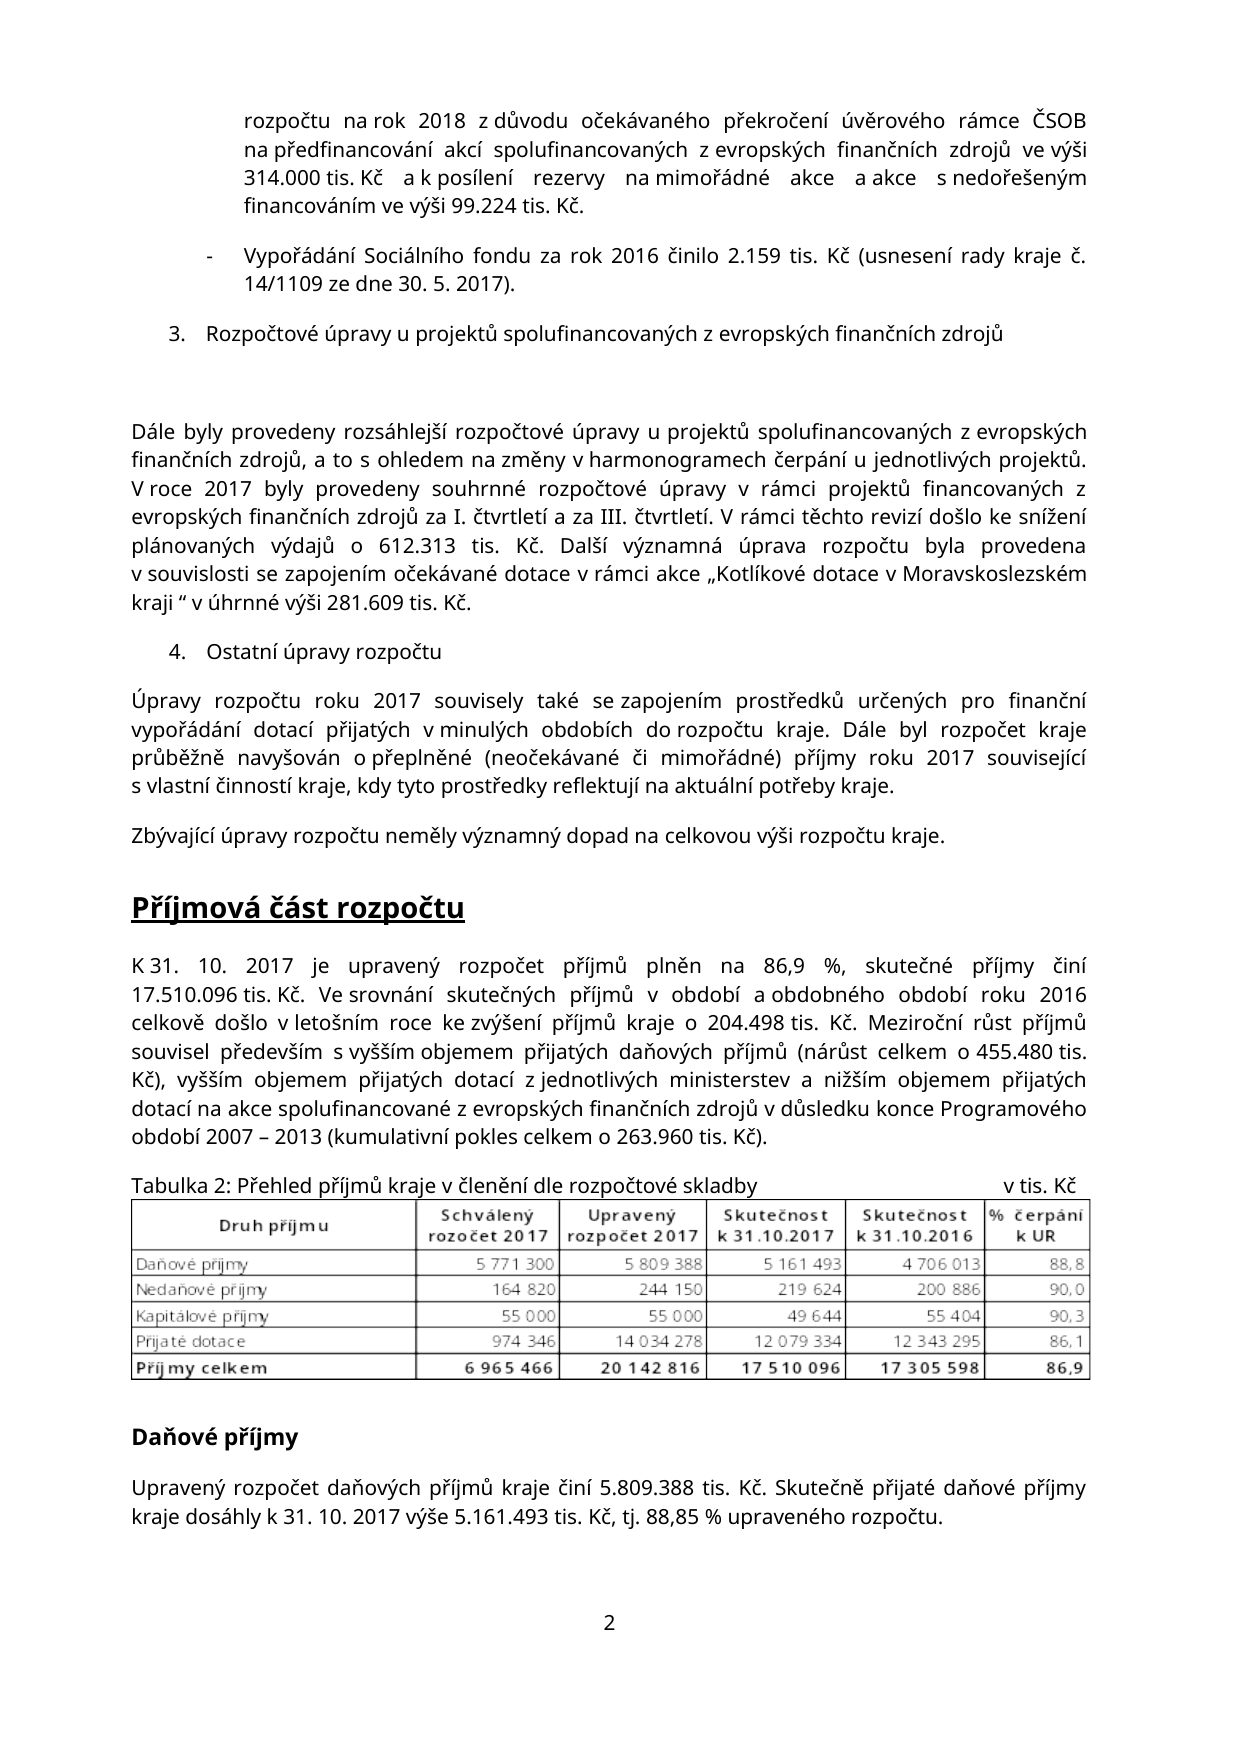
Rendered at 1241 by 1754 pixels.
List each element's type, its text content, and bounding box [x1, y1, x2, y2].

text Dále byly provedeny rozsáhlejší rozpočtové úpravy u projektů spolufinancovaných z evropských finančních zdrojů, a to s ohledem na změny v harmonogramech čerpání u jednotlivých projektů. V roce 2017 byly provedeny souhrnné rozpočtové úpravy v rámci projektů financovaných z evropských finančních zdrojů za I. čtvrtletí a za III. čtvrtletí. V rámci těchto revizí došlo ke snížení plánovaných výdajů o 612.313 tis. Kč. Další významná úprava rozpočtu byla provedena v souvislosti se zapojením očekávané dotace v rámci akce „Kotlíkové dotace v Moravskoslezském kraji “ v úhrnné výši 281.609 tis. Kč. [131, 417, 1087, 616]
subtitle Příjmová část rozpočtu [131, 887, 1087, 927]
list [206, 106, 1087, 220]
text Upravený rozpočet daňových příjmů kraje činí 5.809.388 tis. Kč. Skutečně přijaté daňové příjmy kraje dosáhly k 31. 10. 2017 výše 5.161.493 tis. Kč, tj. 88,85 % upraveného rozpočtu. [131, 1473, 1087, 1530]
text Přehled příjmů kraje v členění dle rozpočtové skladby v tis. Kč [131, 1171, 1087, 1199]
list Vypořádání Sociálního fondu za rok 2016 činilo 2.159 tis. Kč (usnesení rady kraje č. 14/1109 ze dne 30. 5. 2017). [206, 241, 1087, 298]
list Rozpočtové úpravy u projektů spolufinancovaných z evropských finančních zdrojů [168, 319, 1087, 347]
text Zbývající úpravy rozpočtu neměly významný dopad na celkovou výši rozpočtu kraje. [131, 821, 1087, 849]
text Úpravy rozpočtu roku 2017 souvisely také se zapojením prostředků určených pro finanční vypořádání dotací přijatých v minulých obdobích do rozpočtu kraje. Dále byl rozpočet kraje průběžně navyšován o přeplněné (neočekávané či mimořádné) příjmy roku 2017 související s vlastní činností kraje, kdy tyto prostředky reflektují na aktuální potřeby kraje. [131, 686, 1087, 800]
text K 31. 10. 2017 je upravený rozpočet příjmů plněn na 86,9 %, skutečné příjmy činí 17.510.096 tis. Kč. Ve srovnání skutečných příjmů v období a obdobného období roku 2016 celkově došlo v letošním roce ke zvýšení příjmů kraje o 204.498 tis. Kč. Meziroční růst příjmů souvisel především s vyšším objemem přijatých daňových příjmů (nárůst celkem o 455.480 tis. Kč), vyšším objemem přijatých dotací z jednotlivých ministerstev a nižším objemem přijatých dotací na akce spolufinancované z evropských finančních zdrojů v důsledku konce Programového období 2007 – 2013 (kumulativní pokles celkem o 263.960 tis. Kč). [131, 952, 1087, 1151]
subtitle Daňové příjmy [131, 1421, 1087, 1452]
list Ostatní úpravy rozpočtu [169, 637, 1087, 666]
